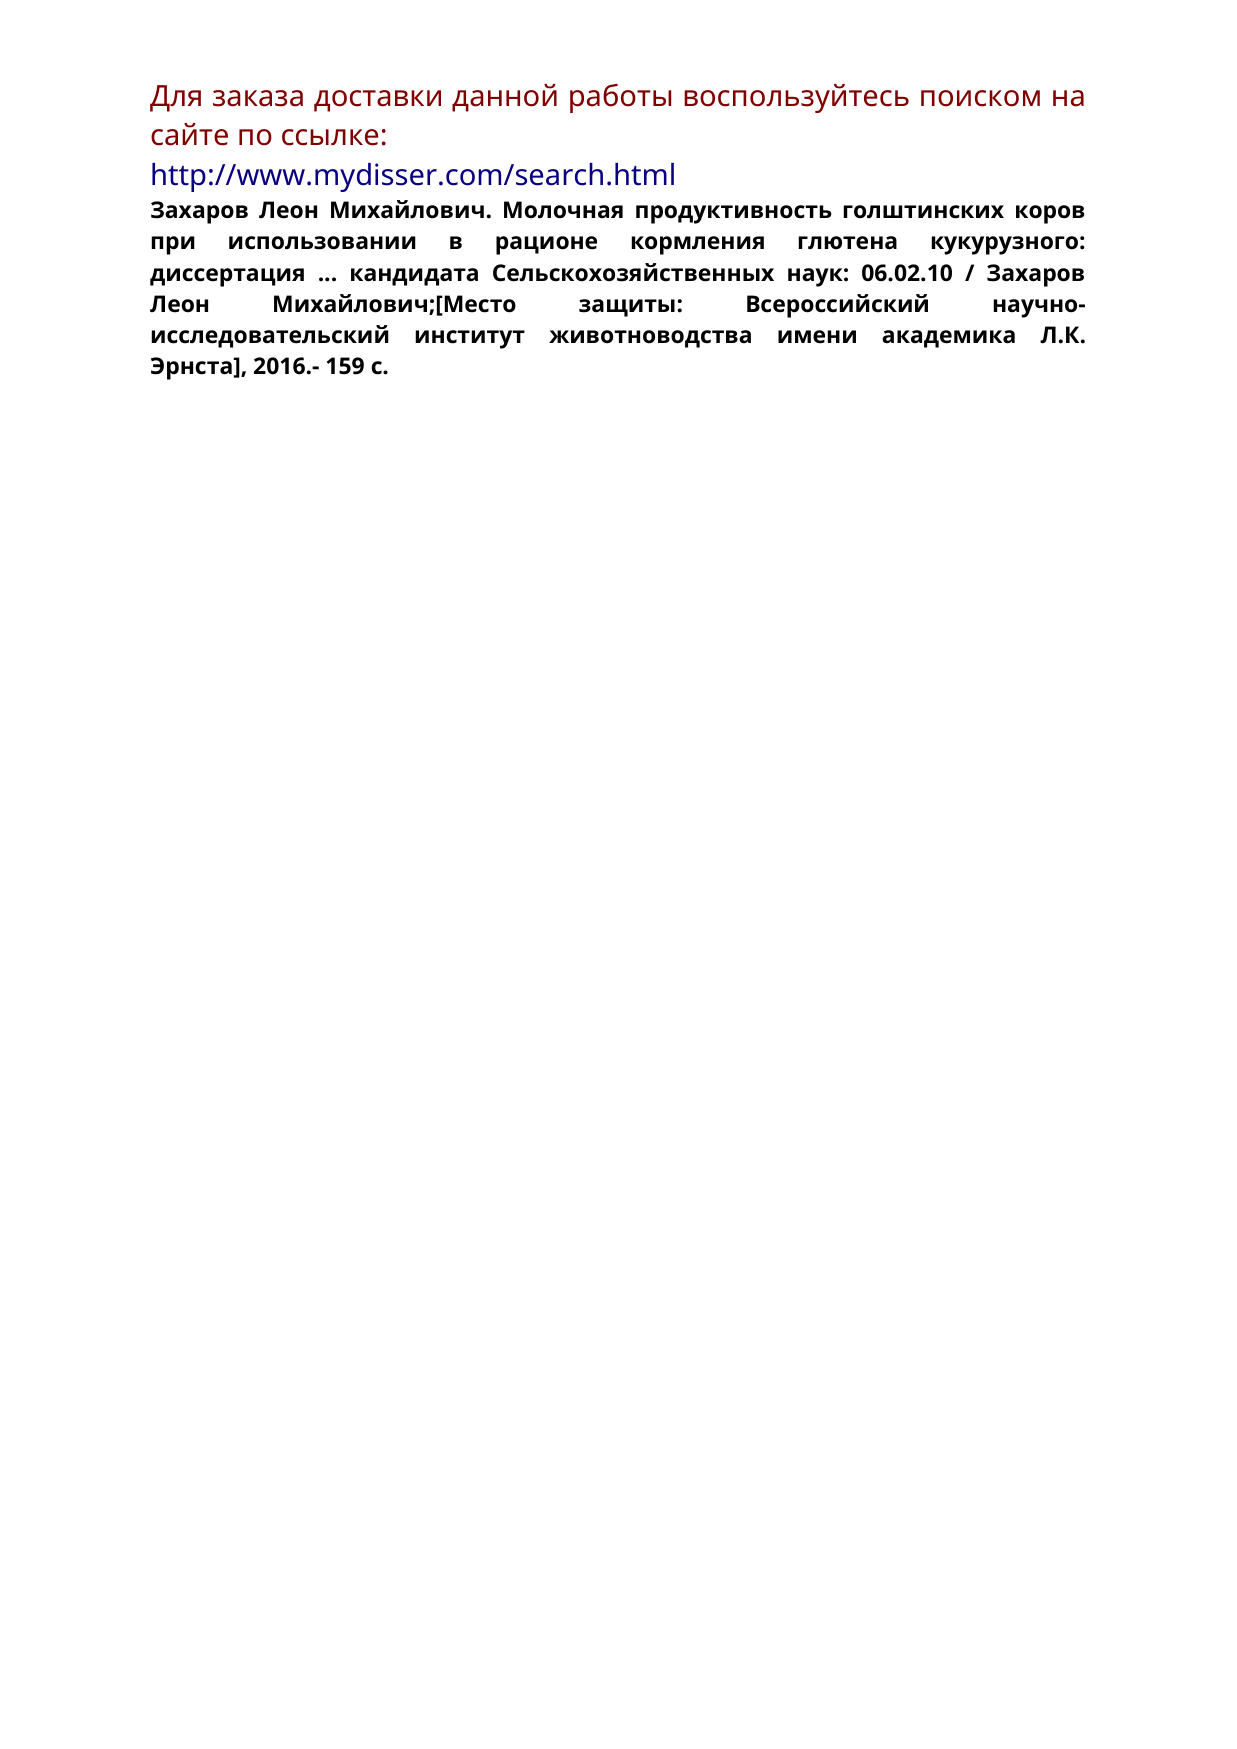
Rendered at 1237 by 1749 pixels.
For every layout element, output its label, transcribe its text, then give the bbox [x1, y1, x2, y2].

text Захаров Леон Михайлович. Молочная продуктивность голштинских коров при использовании в рационе кормления глютена кукурузного: диссертация ... кандидата Сельскохозяйственных наук: 06.02.10 / Захаров Леон Михайлович;[Место защиты: Всероссийский научно-исследовательский институт животноводства имени академика Л.К. Эрнста], 2016.- 159 с. [150, 194, 1086, 382]
